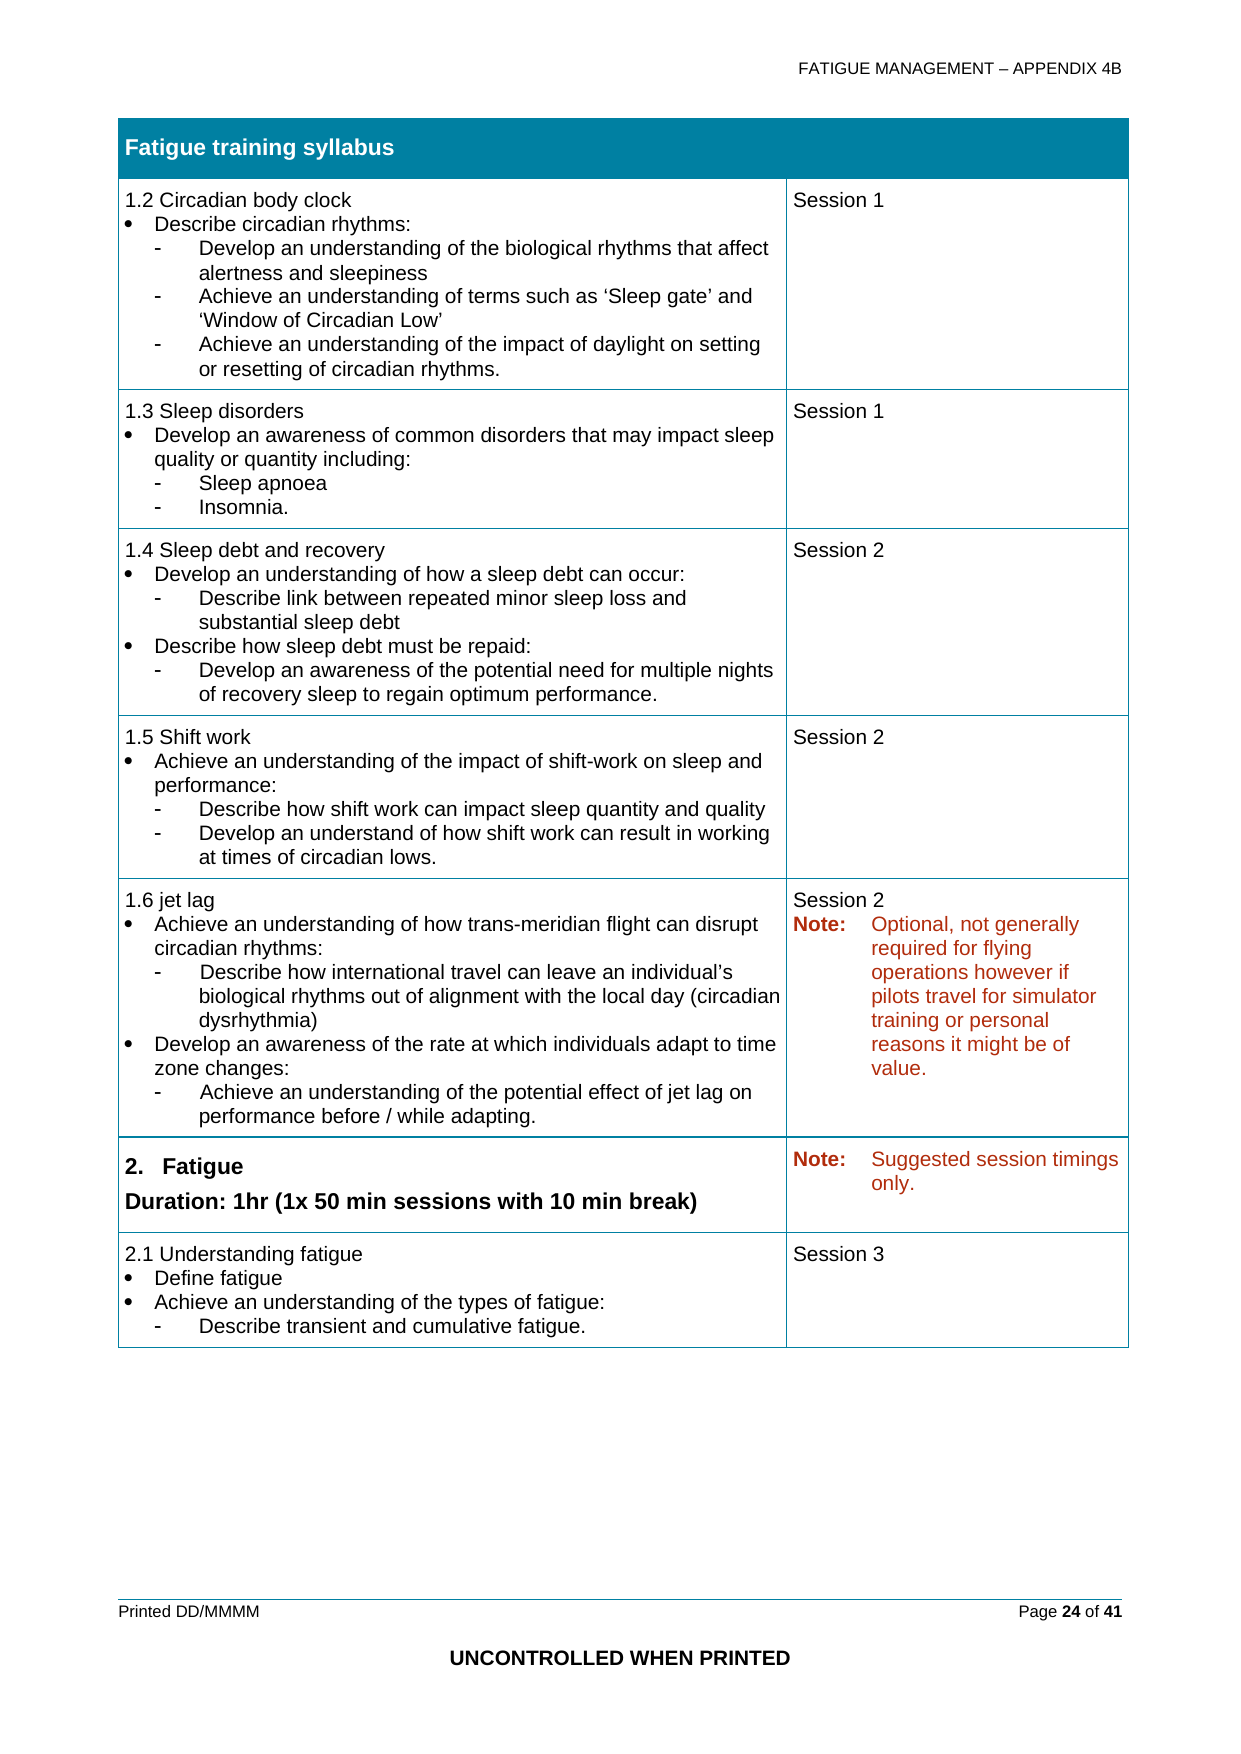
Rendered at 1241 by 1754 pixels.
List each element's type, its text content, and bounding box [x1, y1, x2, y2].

table_cell 1.6 jet lag Achieve an understanding of how trans-meridian flight can disrupt circadian rhythms: Describe how international travel can leave an individual’s biological rhythms out of alignment with the local day (circadian dysrhythmia) Develop an awareness of the rate at which individuals adapt to time zone changes: Achieve an understanding of the potential effect of jet lag on performance before / while adapting. [119, 879, 786, 1136]
table_cell Session 3 [787, 1233, 1128, 1347]
table_cell Session 1 [787, 390, 1128, 528]
table_cell Session 2 [787, 716, 1128, 878]
table_cell 1.4 Sleep debt and recovery Develop an understanding of how a sleep debt can occur: Describe link between repeated minor sleep loss and substantial sleep debt Describe how sleep debt must be repaid: Develop an awareness of the potential need for multiple nights of recovery sleep to regain optimum performance. [119, 529, 786, 715]
table_cell Session 2 [787, 529, 1128, 715]
table_header Fatigue training syllabus [119, 119, 786, 178]
table_cell 2.1 Understanding fatigue Define fatigue Achieve an understanding of the types of fatigue: Describe transient and cumulative fatigue. [119, 1233, 786, 1347]
table_cell Session 1 [787, 179, 1128, 389]
table_cell Session 2 Note: Optional, not generally required for flying operations however if pilots travel for simulator training or personal reasons it might be of value. [787, 879, 1128, 1136]
table_header [787, 119, 1128, 178]
table_cell 1.3 Sleep disorders Develop an awareness of common disorders that may impact sleep quality or quantity including: Sleep apnoea Insomnia. [119, 390, 786, 528]
table_cell 1.2 Circadian body clock Describe circadian rhythms: Develop an understanding of the biological rhythms that affect alertness and sleepiness Achieve an understanding of terms such as ‘Sleep gate’ and ‘Window of Circadian Low’ Achieve an understanding of the impact of daylight on setting or resetting of circadian rhythms. [119, 179, 786, 389]
table_cell Note: Suggested session timings only. [787, 1138, 1128, 1232]
table_cell Fatigue Duration: 1hr (1x 50 min sessions with 10 min break) [119, 1138, 786, 1232]
table_cell 1.5 Shift work Achieve an understanding of the impact of shift-work on sleep and performance: Describe how shift work can impact sleep quantity and quality Develop an understand of how shift work can result in working at times of circadian lows. [119, 716, 786, 878]
